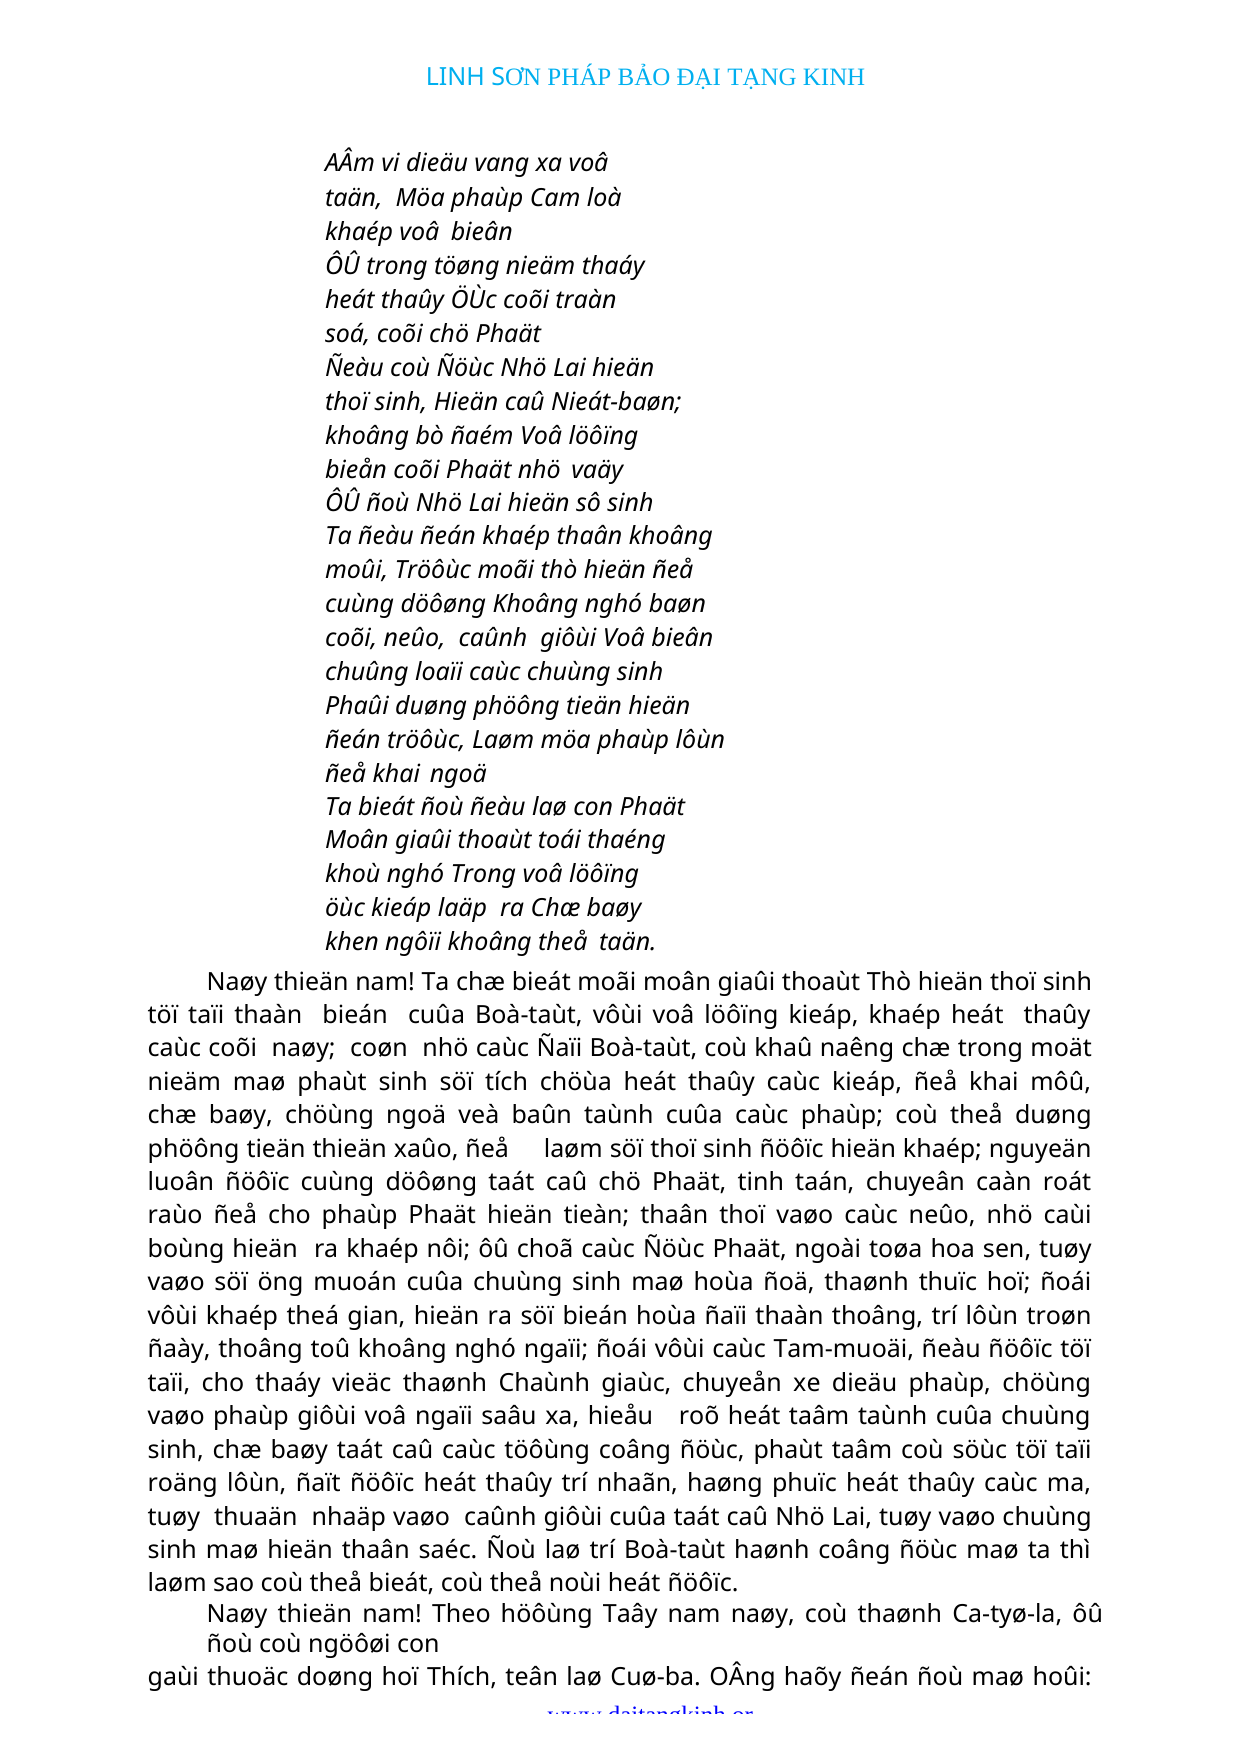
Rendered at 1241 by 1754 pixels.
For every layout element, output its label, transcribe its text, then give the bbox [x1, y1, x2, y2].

text Naøy thieän nam! Theo höôùng Taây nam naøy, coù thaønh Ca-tyø-la, ôû ñoù coù ngöôøi con [206, 1599, 1105, 1659]
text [147, 1659, 1093, 1692]
text ÔÛ trong töøng nieäm thaáy heát thaûy ÖÙc coõi traàn soá, coõi chö Phaät [325, 247, 662, 349]
text AÂm vi dieäu vang xa voâ taän, Möa phaùp Cam loà khaép voâ bieân [325, 145, 654, 247]
text Naøy thieän nam! Ta chæ bieát moãi moân giaûi thoaùt Thò hieän thoï sinh töï taïi thaàn bieán cuûa Boà-taùt, vôùi voâ löôïng kieáp, khaép heát thaûy caùc coõi naøy; coøn nhö caùc Ñaïi Boà-taùt, coù khaû naêng chæ trong moät nieäm maø phaùt sinh söï tích chöùa heát thaûy caùc kieáp, ñeå khai môû, chæ baøy, chöùng ngoä veà baûn taùnh cuûa caùc phaùp; coù theå duøng phöông tieän thieän xaûo, ñeå laøm söï thoï sinh ñöôïc hieän khaép; nguyeän luoân ñöôïc cuùng döôøng taát caû chö Phaät, tinh taán, chuyeân caàn roát raùo ñeå cho phaùp Phaät hieän tieàn; thaân thoï vaøo caùc neûo, nhö caùi boùng hieän ra khaép nôi; ôû choã caùc Ñöùc Phaät, ngoài toøa hoa sen, tuøy vaøo söï öng muoán cuûa chuùng sinh maø hoùa ñoä, thaønh thuïc hoï; ñoái vôùi khaép theá gian, hieän ra söï bieán hoùa ñaïi thaàn thoâng, trí lôùn troøn ñaày, thoâng toû khoâng nghó ngaïi; ñoái vôùi caùc Tam-muoäi, ñeàu ñöôïc töï taïi, cho thaáy vieäc thaønh Chaùnh giaùc, chuyeån xe dieäu phaùp, chöùng vaøo phaùp giôùi voâ ngaïi saâu xa, hieåu roõ heát taâm taùnh cuûa chuùng sinh, chæ baøy taát caû caùc töôùng coâng ñöùc, phaùt taâm coù söùc töï taïi roäng lôùn, ñaït ñöôïc heát thaûy trí nhaãn, haøng phuïc heát thaûy caùc ma, tuøy thuaän nhaäp vaøo caûnh giôùi cuûa taát caû Nhö Lai, tuøy vaøo chuùng sinh maø hieän thaân saéc. Ñoù laø trí Boà-taùt haønh coâng ñöùc maø ta thì laøm sao coù theå bieát, coù theå noùi heát ñöôïc. [147, 964, 1093, 1599]
text ÔÛ ñoù Nhö Lai hieän sô sinh [325, 486, 1105, 517]
text Moân giaûi thoaùt toái thaéng khoù nghó Trong voâ löôïng öùc kieáp laäp ra Chæ baøy khen ngôïi khoâng theå taän. [325, 822, 675, 958]
text Ñeàu coù Ñöùc Nhö Lai hieän thoï sinh, Hieän caû Nieát-baøn; khoâng bò ñaém Voâ löôïng bieån coõi Phaät nhö vaäy [325, 349, 685, 486]
text Ta ñeàu ñeán khaép thaân khoâng moûi, Tröôùc moãi thò hieän ñeå cuùng döôøng Khoâng nghó baøn coõi, neûo, caûnh giôùi Voâ bieân chuûng loaïi caùc chuùng sinh Phaûi duøng phöông tieän hieän ñeán tröôùc, Laøm möa phaùp lôùn ñeå khai ngoä [325, 517, 727, 790]
text Ta bieát ñoù ñeàu laø con Phaät [325, 790, 1105, 822]
